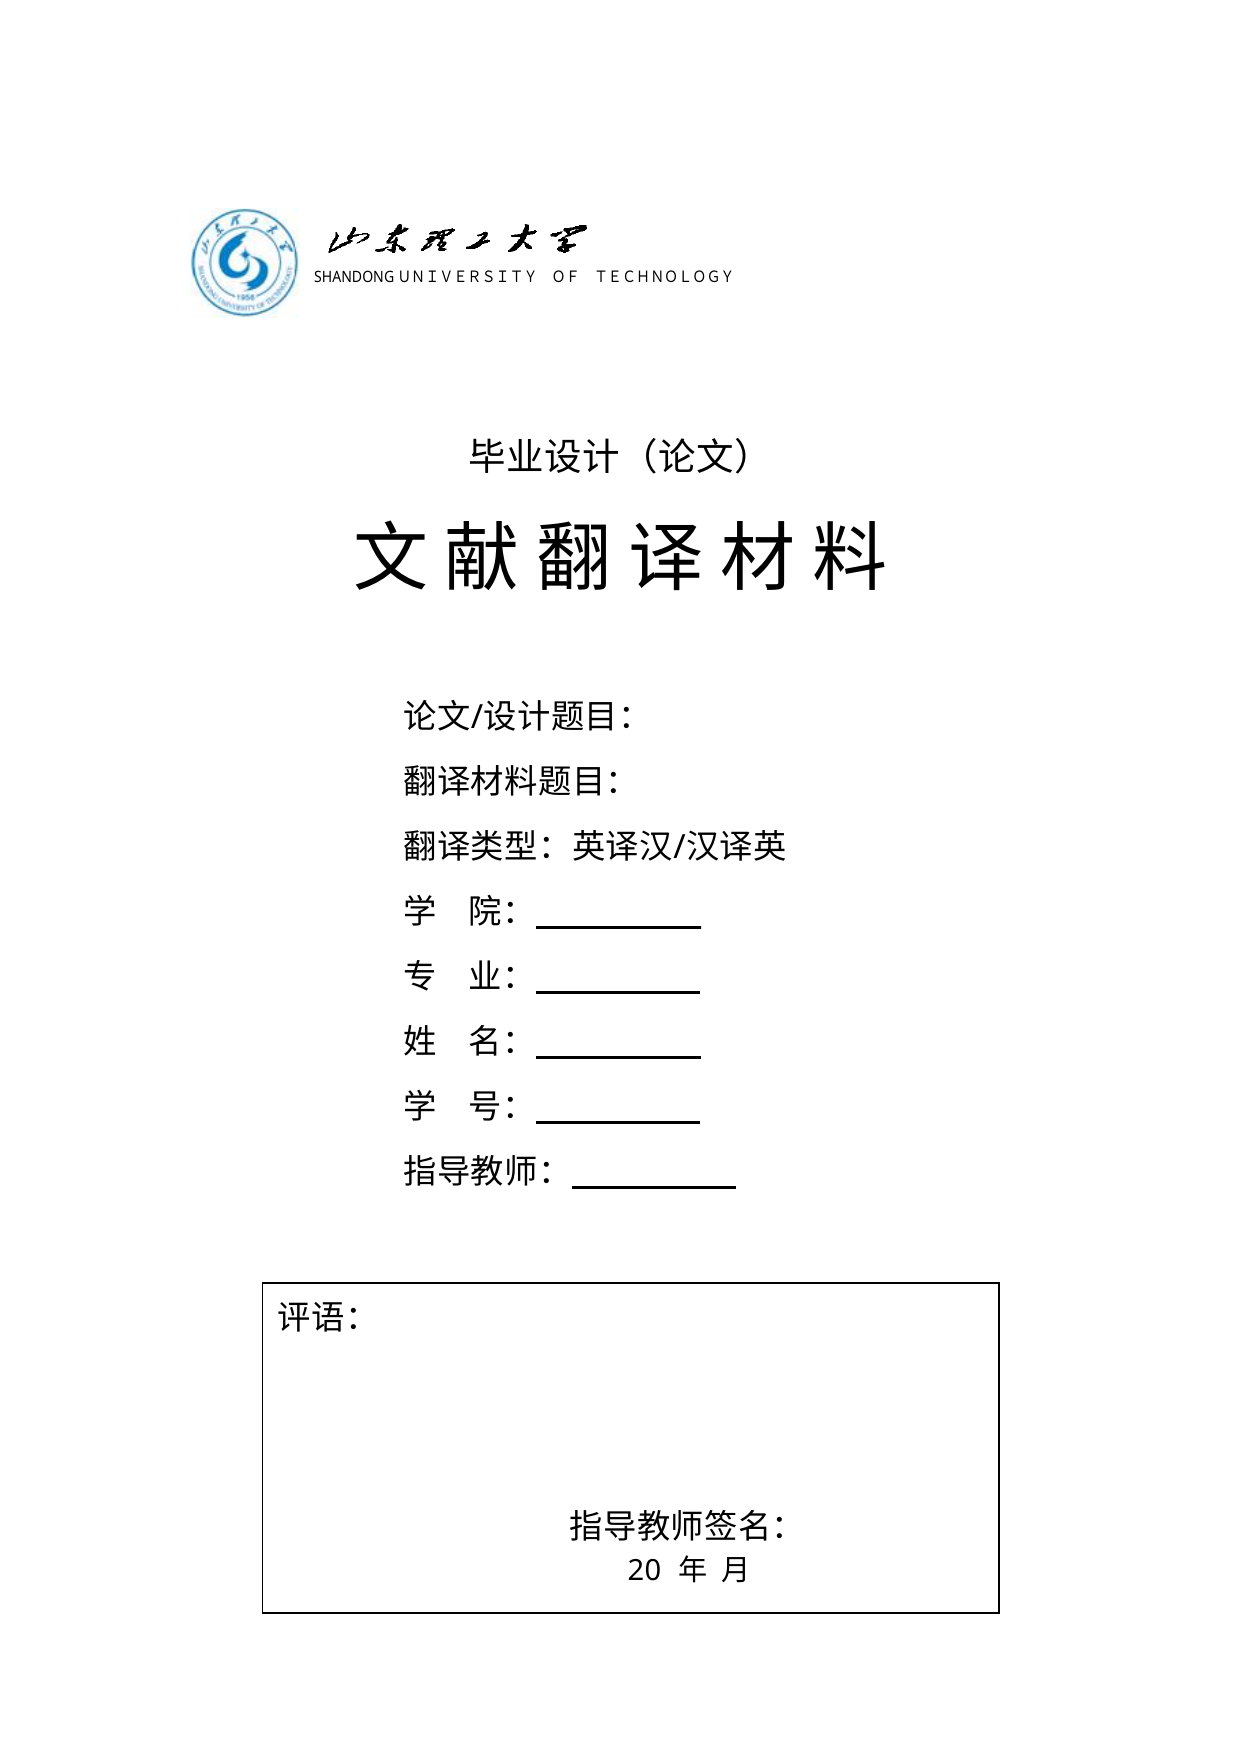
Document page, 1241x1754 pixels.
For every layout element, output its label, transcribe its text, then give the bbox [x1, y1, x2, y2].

text 翻译类型：英译汉/汉译英 [253, 812, 1053, 877]
picture [190, 208, 299, 318]
text 毕业设计（论文） [187, 422, 1053, 487]
text SHANDONGＵＮＩＶＥＲＳＩＴＹ ＯＦ ＴＥＣＨＮＯＬＯＧＹ [299, 259, 1053, 292]
text 论文/设计题目： [253, 682, 1053, 747]
text 姓 名： [253, 1007, 1053, 1072]
picture [320, 220, 589, 256]
text 学 号： [253, 1072, 1053, 1137]
text 指导教师： [253, 1137, 1053, 1202]
text 学 院： [253, 877, 1053, 942]
text 专 业： [253, 942, 1053, 1007]
text 翻译材料题目： [253, 747, 1053, 812]
text 文 献 翻 译 材 料 [187, 487, 1053, 617]
